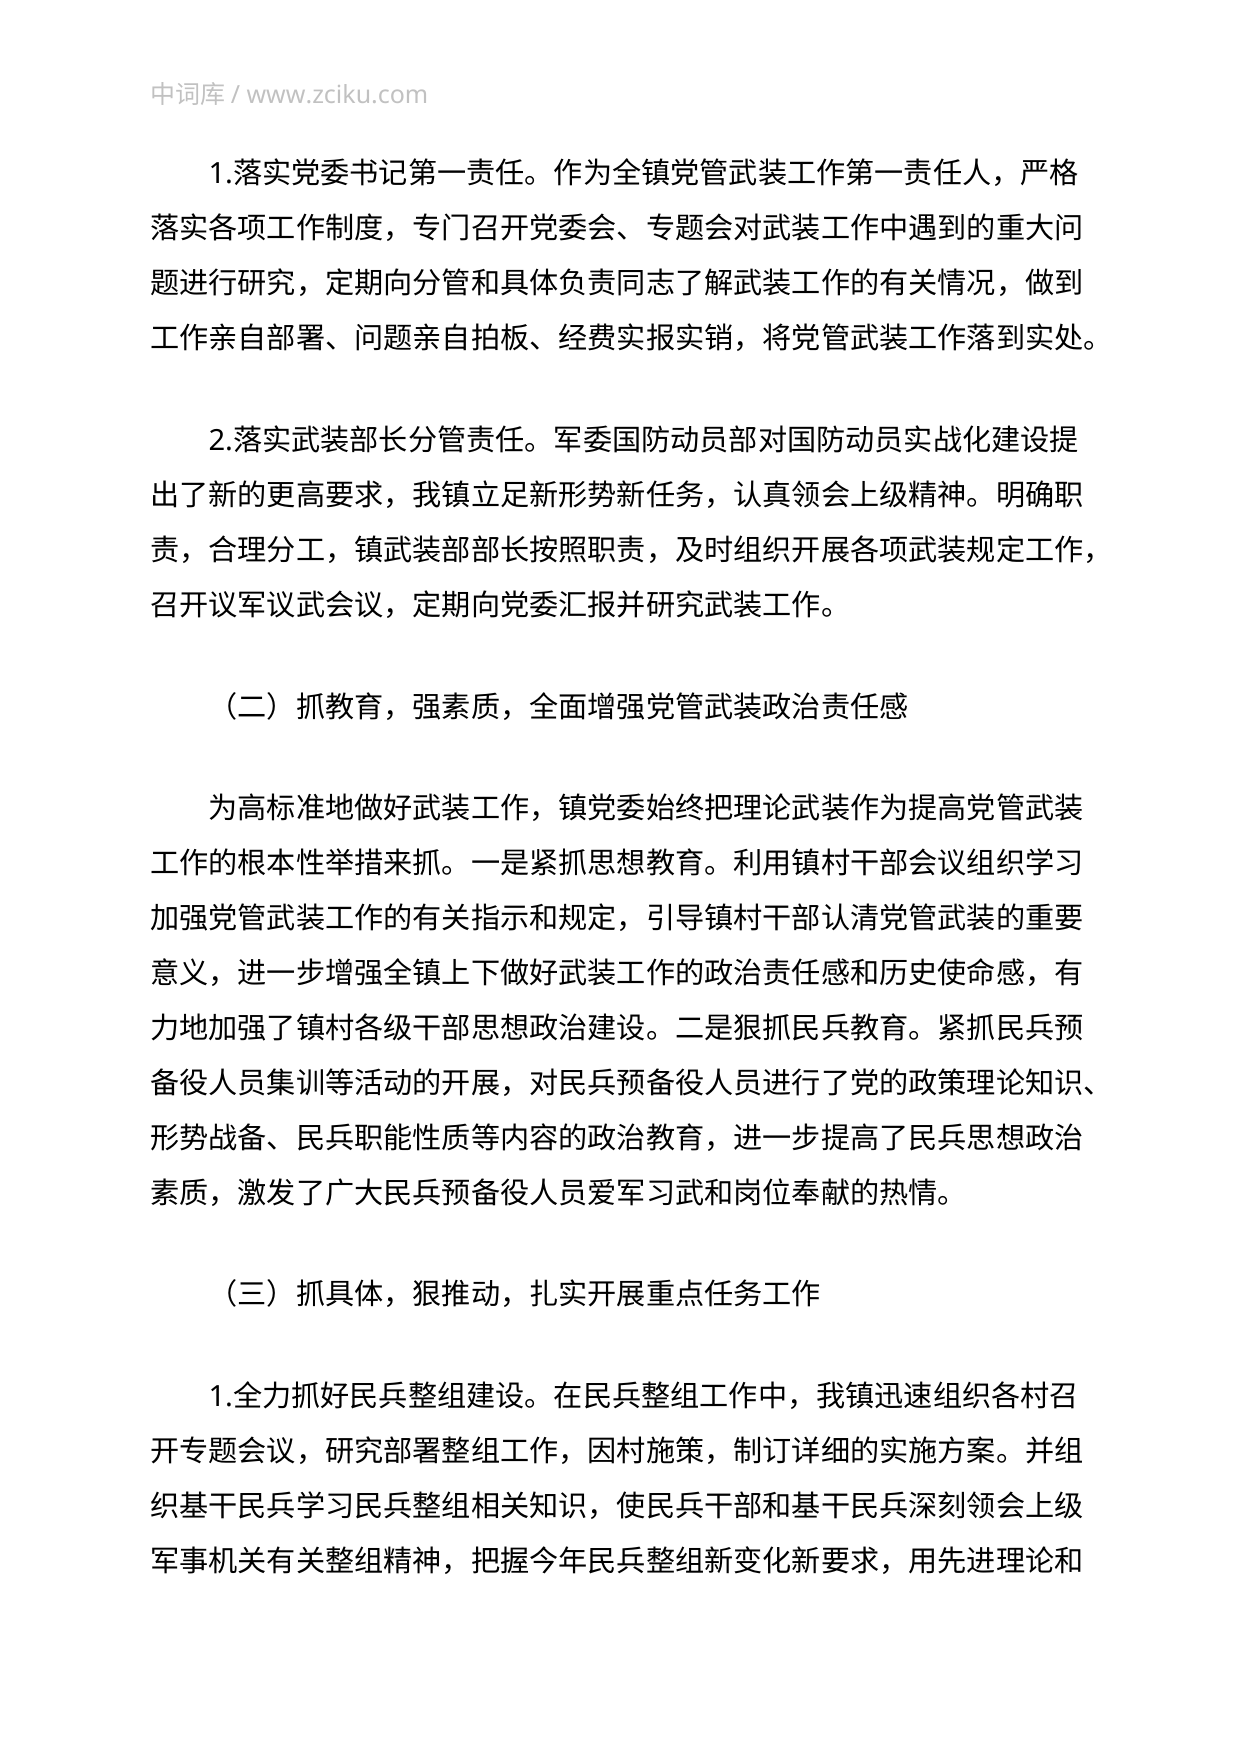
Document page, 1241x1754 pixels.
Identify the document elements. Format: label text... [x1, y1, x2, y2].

text 1.落实党委书记第一责任。作为全镇党管武装工作第一责任人，严格落实各项工作制度，专门召开党委会、专题会对武装工作中遇到的重大问题进行研究，定期向分管和具体负责同志了解武装工作的有关情况，做到工作亲自部署、问题亲自拍板、经费实报实销，将党管武装工作落到实处。 [150, 150, 1090, 357]
text 为高标准地做好武装工作，镇党委始终把理论武装作为提高党管武装工作的根本性举措来抓。一是紧抓思想教育。利用镇村干部会议组织学习加强党管武装工作的有关指示和规定，引导镇村干部认清党管武装的重要意义，进一步增强全镇上下做好武装工作的政治责任感和历史使命感，有力地加强了镇村各级干部思想政治建设。二是狠抓民兵教育。紧抓民兵预备役人员集训等活动的开展，对民兵预备役人员进行了党的政策理论知识、形势战备、民兵职能性质等内容的政治教育，进一步提高了民兵思想政治素质，激发了广大民兵预备役人员爱军习武和岗位奉献的热情。 [150, 785, 1090, 1211]
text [150, 1373, 1090, 1580]
text （三）抓具体，狠推动，扎实开展重点任务工作 [150, 1271, 1090, 1313]
text 2.落实武装部长分管责任。军委国防动员部对国防动员实战化建设提出了新的更高要求，我镇立足新形势新任务，认真领会上级精神。明确职责，合理分工，镇武装部部长按照职责，及时组织开展各项武装规定工作，召开议军议武会议，定期向党委汇报并研究武装工作。 [150, 417, 1090, 624]
text （二）抓教育，强素质，全面增强党管武装政治责任感 [150, 683, 1090, 725]
